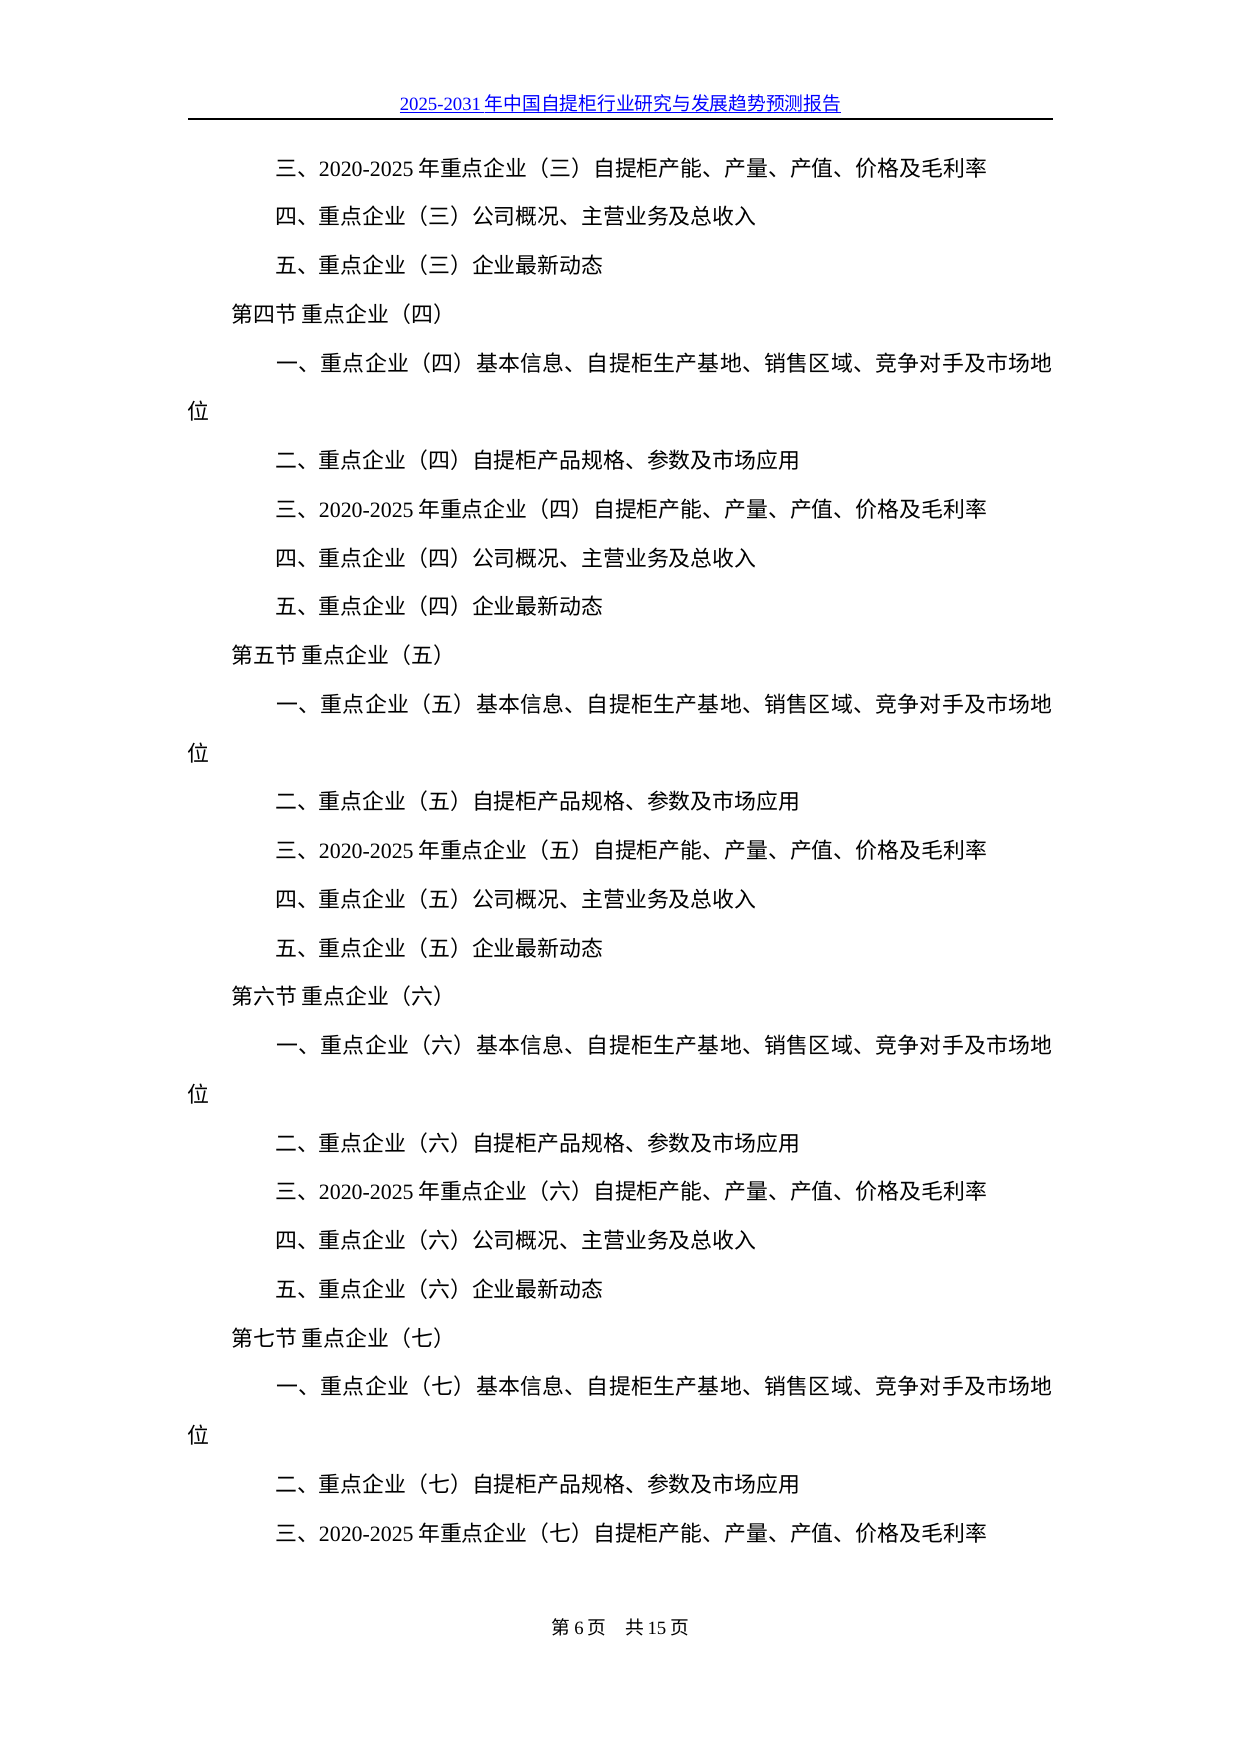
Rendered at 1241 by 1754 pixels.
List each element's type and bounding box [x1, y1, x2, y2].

text [187, 150, 1053, 1548]
